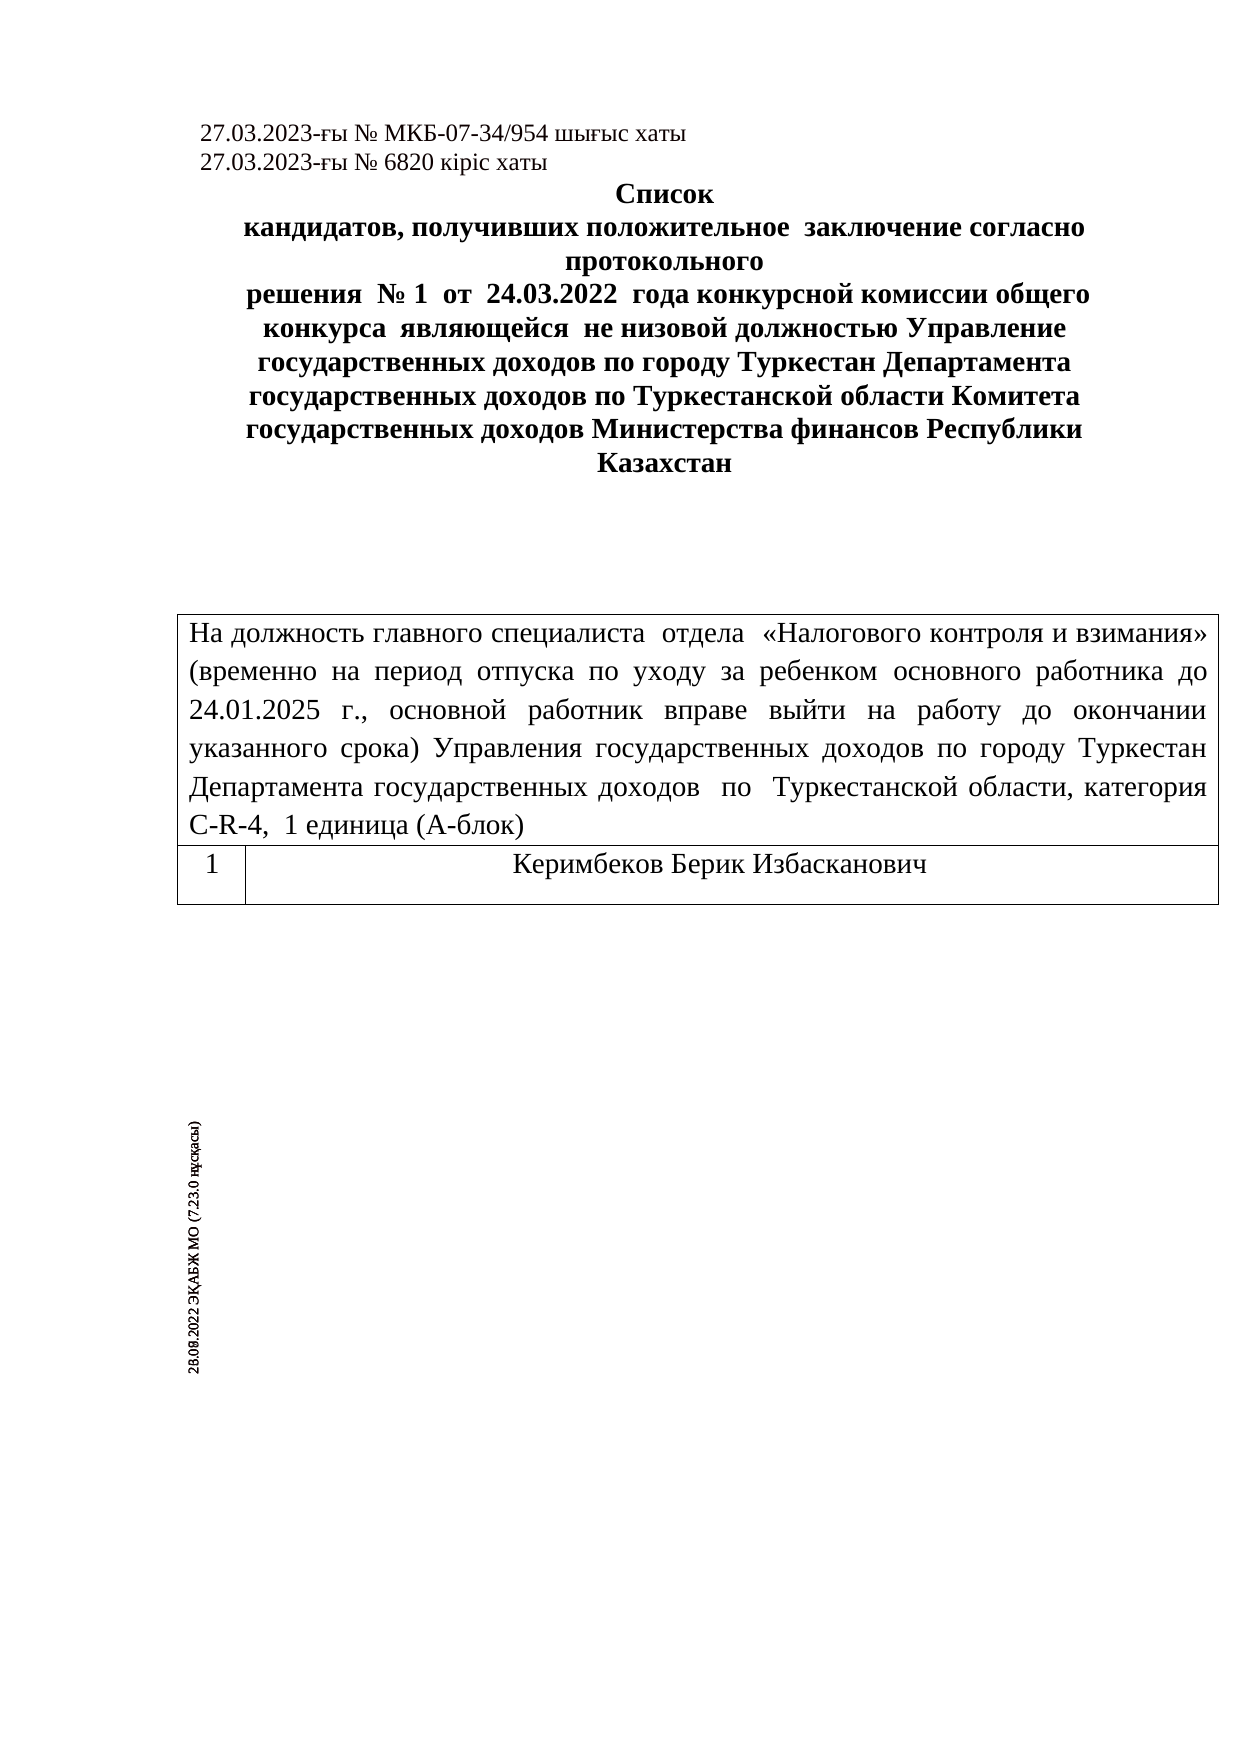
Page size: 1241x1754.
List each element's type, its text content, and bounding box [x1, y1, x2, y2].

text Список [177, 176, 1152, 209]
text кандидатов, получивших положительное заключение согласно протокольного [177, 209, 1152, 276]
table_header На должность главного специалиста отдела «Налогового контроля и взимания» (временно на период отпуска по уходу за ребенком основного работника до 24.01.2025 г., основной работник вправе выйти на работу до окончании указанного срока) Управления государственных доходов по городу Туркестан Департамента государственных доходов по Туркестанской области, категория C-R-4, 1 единица (А-блок) [178, 615, 1218, 845]
table_cell Керимбеков Берик Избасканович [246, 846, 1218, 904]
table_cell 1 [178, 846, 245, 904]
table_header [177, 118, 1152, 176]
subtitle решения № 1 от 24.03.2022 года конкурсной комиссии общего конкурса являющейся не низовой должностью Управление государственных доходов по городу Туркестан Департамента государственных доходов по Туркестанской области Комитета государственных доходов Министерства финансов Республики Казахстан [177, 276, 1152, 479]
